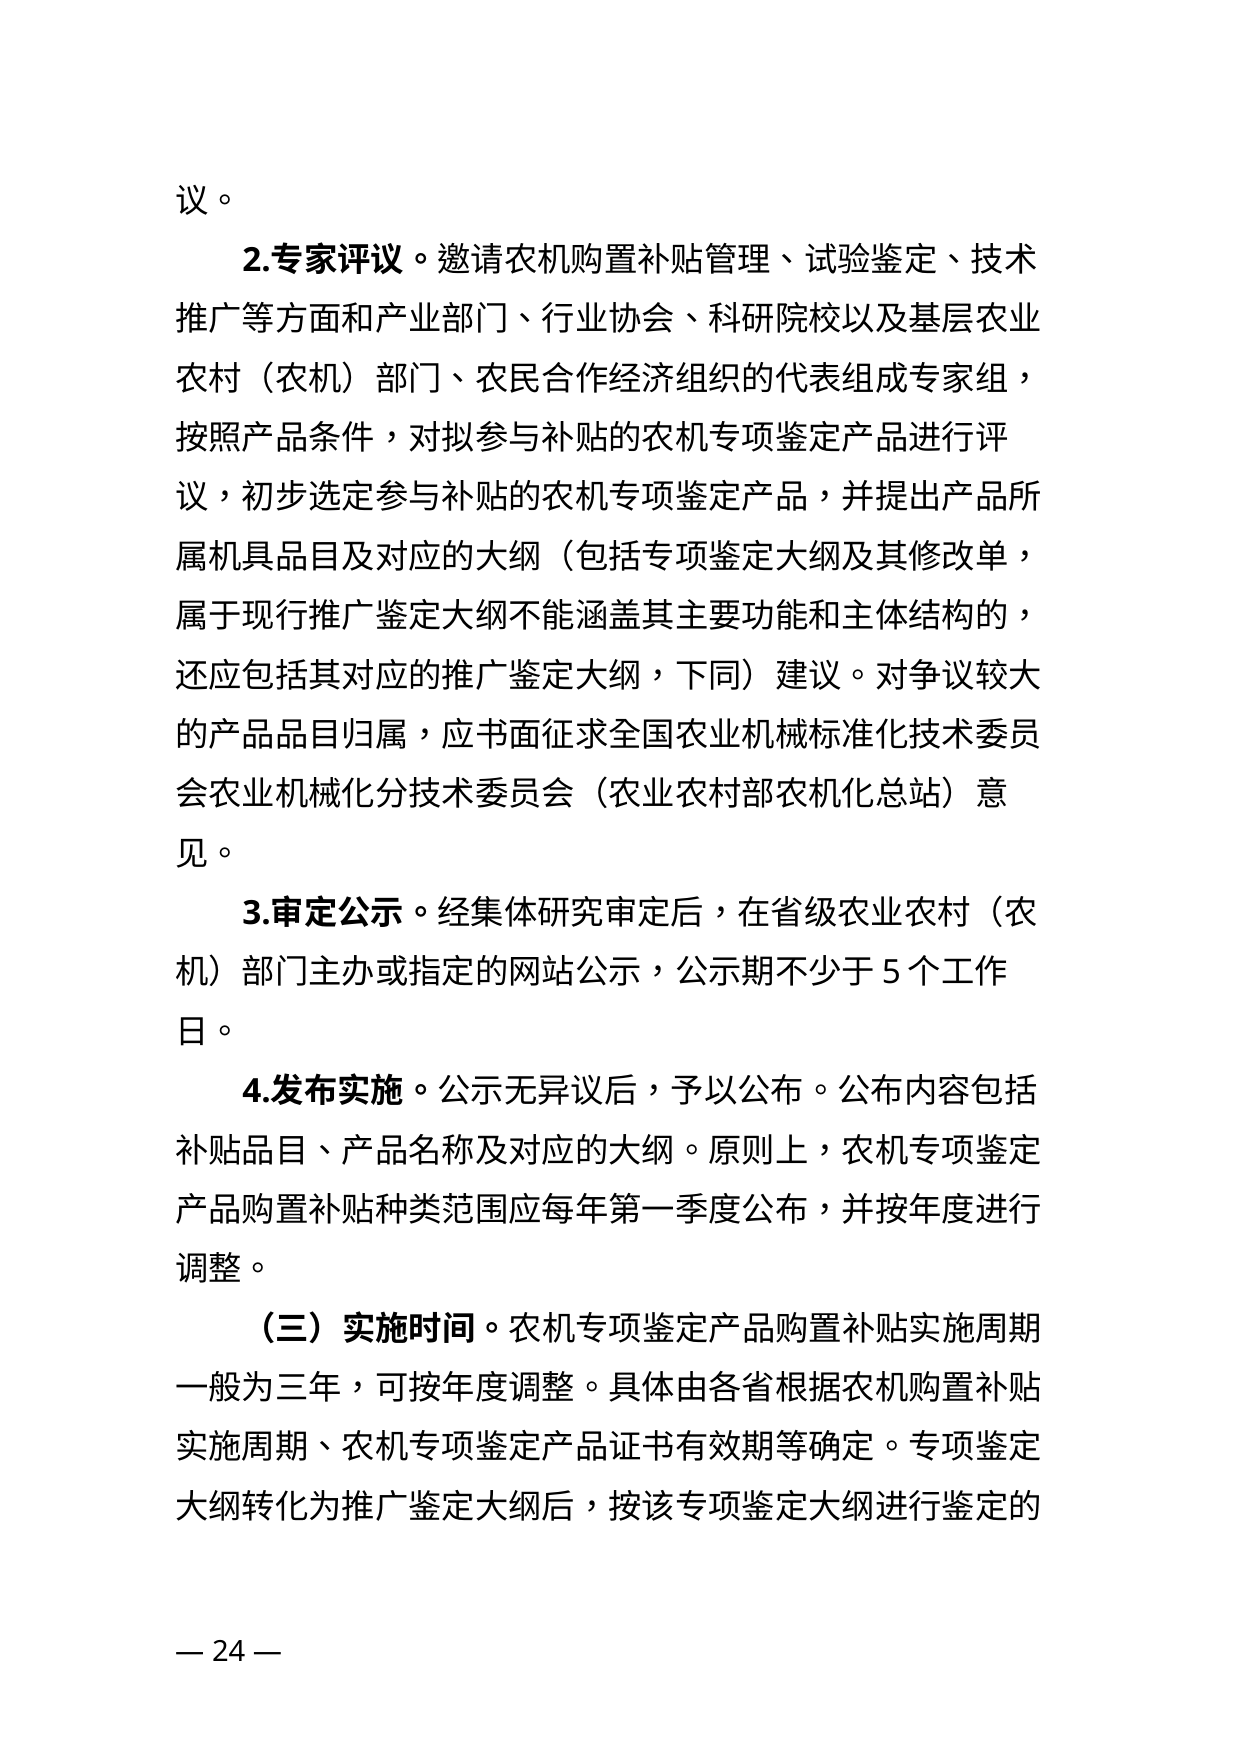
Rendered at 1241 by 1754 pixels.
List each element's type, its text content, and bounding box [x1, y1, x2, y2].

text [175, 164, 1065, 224]
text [175, 1293, 1065, 1530]
text 2.专家评议。邀请农机购置补贴管理、试验鉴定、技术推广等方面和产业部门、行业协会、科研院校以及基层农业农村（农机）部门、农民合作经济组织的代表组成专家组，按照产品条件，对拟参与补贴的农机专项鉴定产品进行评议，初步选定参与补贴的农机专项鉴定产品，并提出产品所属机具品目及对应的大纲（包括专项鉴定大纲及其修改单，属于现行推广鉴定大纲不能涵盖其主要功能和主体结构的，还应包括其对应的推广鉴定大纲，下同）建议。对争议较大的产品品目归属，应书面征求全国农业机械标准化技术委员会农业机械化分技术委员会（农业农村部农机化总站）意见。 [175, 224, 1065, 877]
text 3.审定公示。经集体研究审定后，在省级农业农村（农机）部门主办或指定的网站公示，公示期不少于5个工作日。 [175, 877, 1065, 1055]
text 4.发布实施。公示无异议后，予以公布。公布内容包括补贴品目、产品名称及对应的大纲。原则上，农机专项鉴定产品购置补贴种类范围应每年第一季度公布，并按年度进行调整。 [175, 1055, 1065, 1293]
